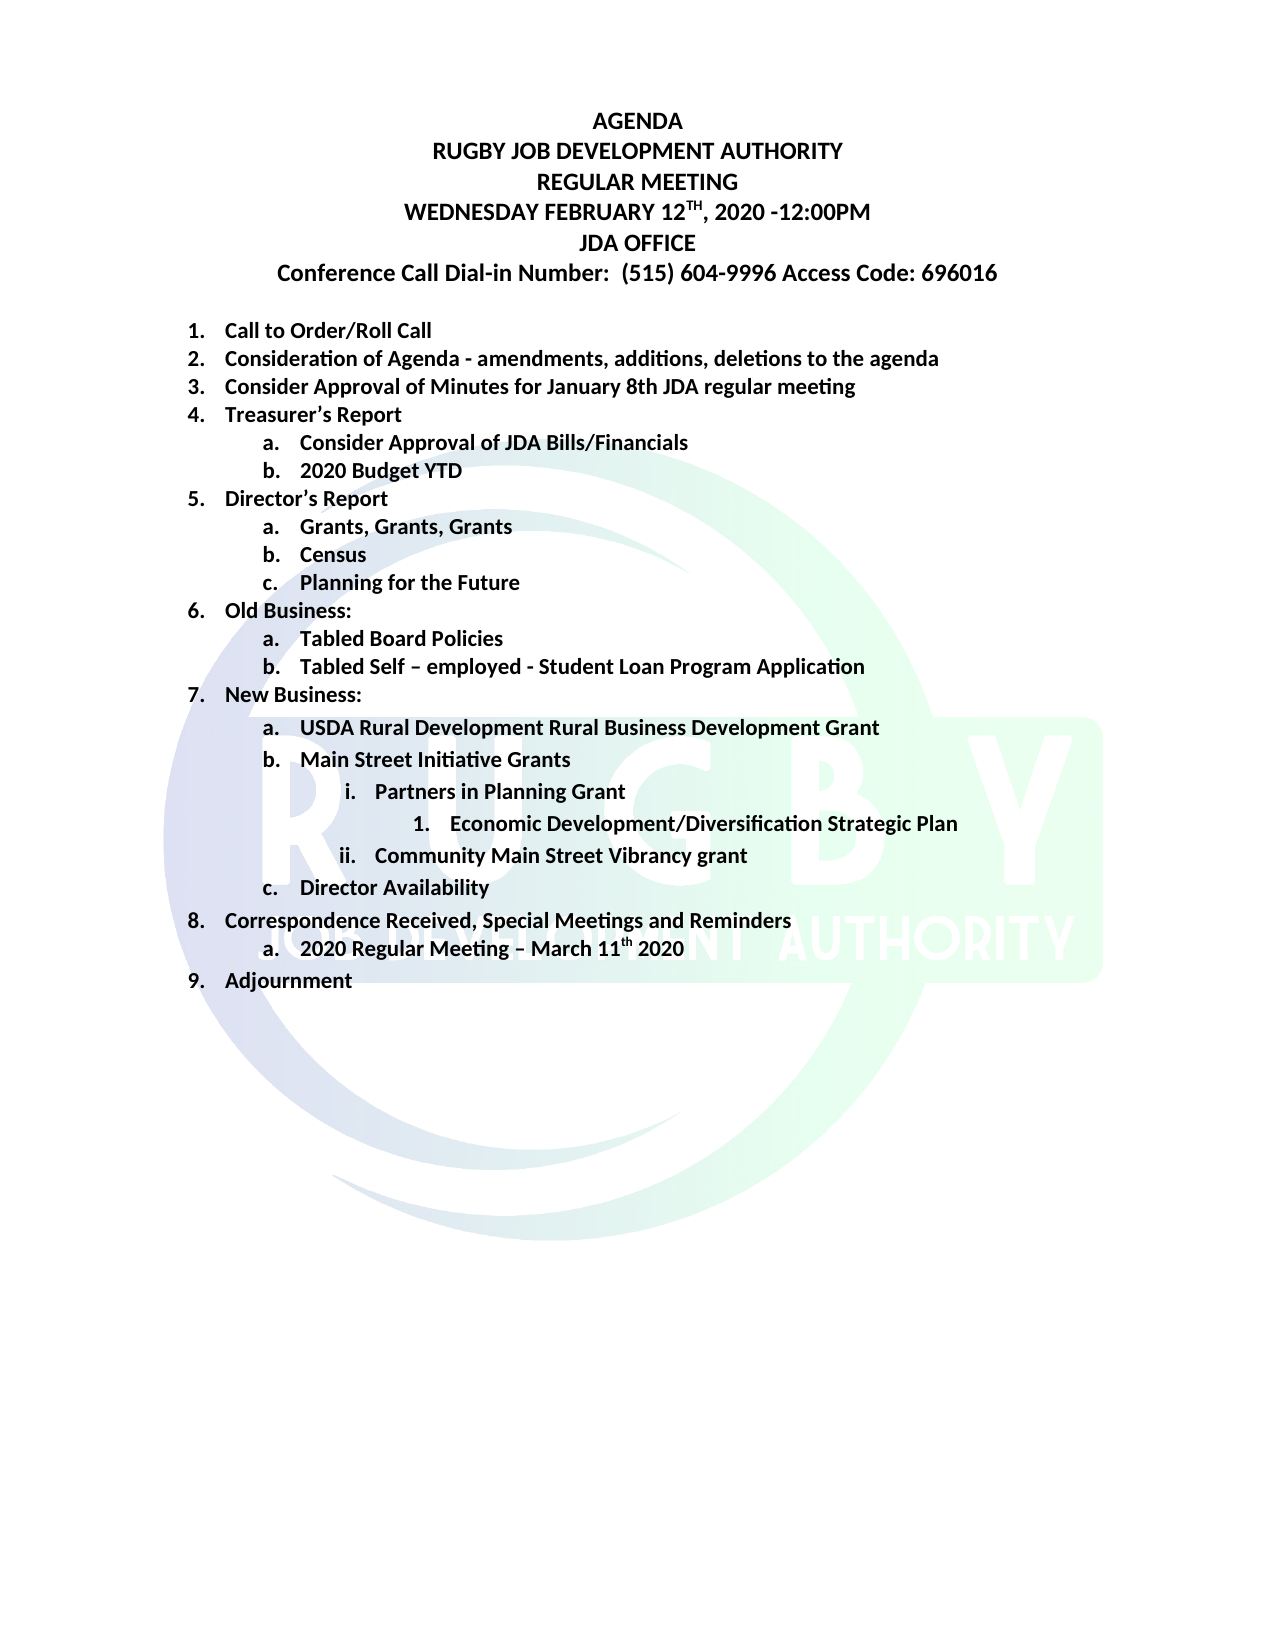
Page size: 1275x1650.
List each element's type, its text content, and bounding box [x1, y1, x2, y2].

list Tabled Self – employed - Student Loan Program Application [262, 652, 1125, 680]
list USDA Rural Development Rural Business Development Grant [262, 713, 1125, 741]
text REGULAR MEETING [150, 166, 1125, 197]
list Planning for the Future [262, 568, 1125, 596]
list 2020 Budget YTD [262, 456, 1125, 484]
text AGENDA [150, 105, 1125, 136]
list Consideration of Agenda - amendments, additions, deletions to the agenda [187, 344, 1125, 372]
list Community Main Street Vibrancy grant [356, 841, 1125, 869]
list Old Business: [187, 596, 1125, 624]
list Call to Order/Roll Call [187, 316, 1125, 344]
text Conference Call Dial-in Number: (515) 604-9996 Access Code: 696016 [150, 258, 1125, 288]
list Consider Approval of Minutes for January 8th JDA regular meeting [187, 372, 1125, 400]
text WEDNESDAY FEBRUARY 12TH, 2020 -12:00PM [150, 197, 1125, 227]
list Census [262, 540, 1125, 568]
list Grants, Grants, Grants [262, 512, 1125, 540]
list 2020 Regular Meeting – March 11th 2020 [262, 934, 1125, 962]
list Tabled Board Policies [262, 624, 1125, 652]
list Main Street Initiative Grants [262, 745, 1125, 773]
list Economic Development/Diversification Strategic Plan [412, 809, 1125, 837]
text RUGBY JOB DEVELOPMENT AUTHORITY [150, 136, 1125, 166]
list Consider Approval of JDA Bills/Financials [262, 428, 1125, 456]
list Correspondence Received, Special Meetings and Reminders [187, 906, 1125, 934]
list Adjournment [187, 966, 1125, 994]
list Partners in Planning Grant [356, 777, 1125, 805]
text JDA OFFICE [150, 227, 1125, 258]
list Director’s Report [187, 484, 1125, 512]
list Director Availability [262, 873, 1125, 902]
list Treasurer’s Report [187, 400, 1125, 428]
list New Business: [187, 680, 1125, 708]
